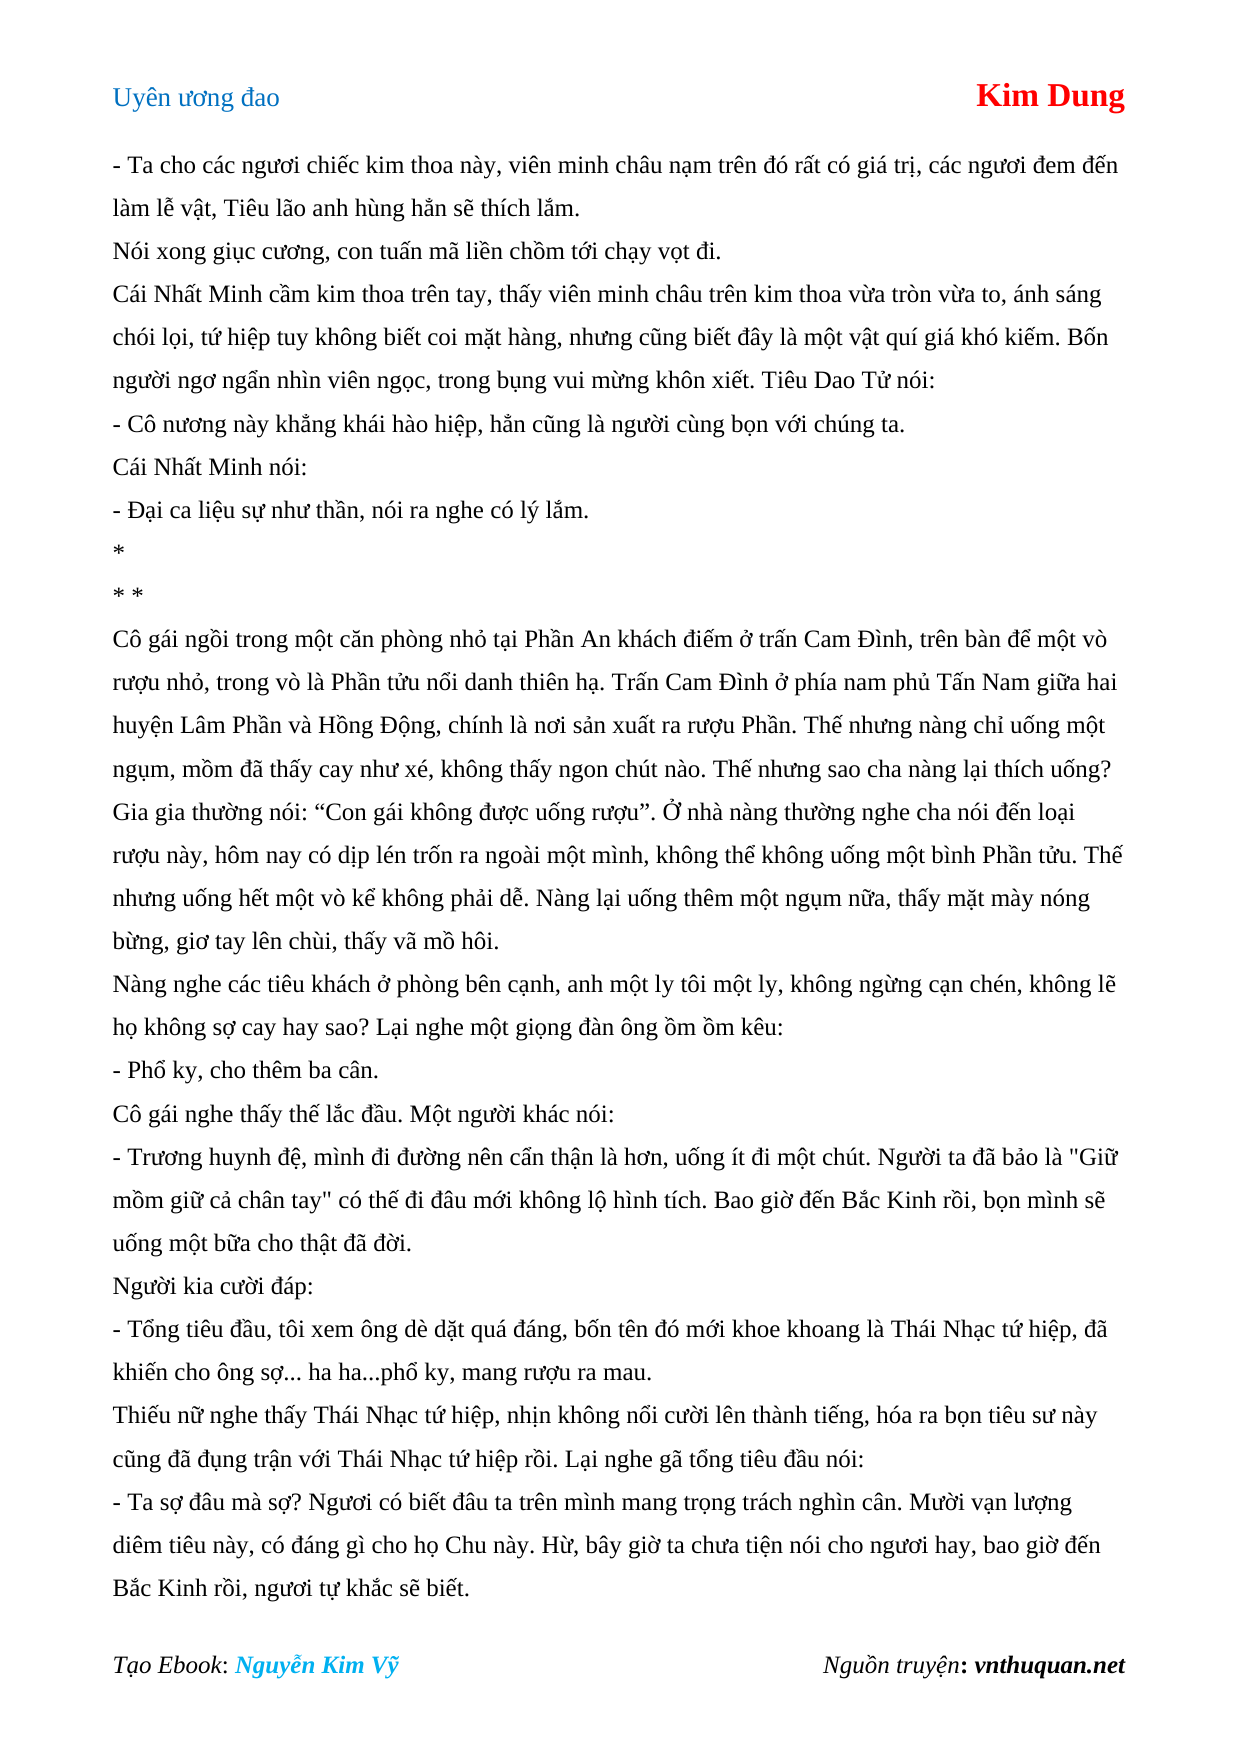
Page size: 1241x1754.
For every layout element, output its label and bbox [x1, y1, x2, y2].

text [112, 150, 1128, 1602]
